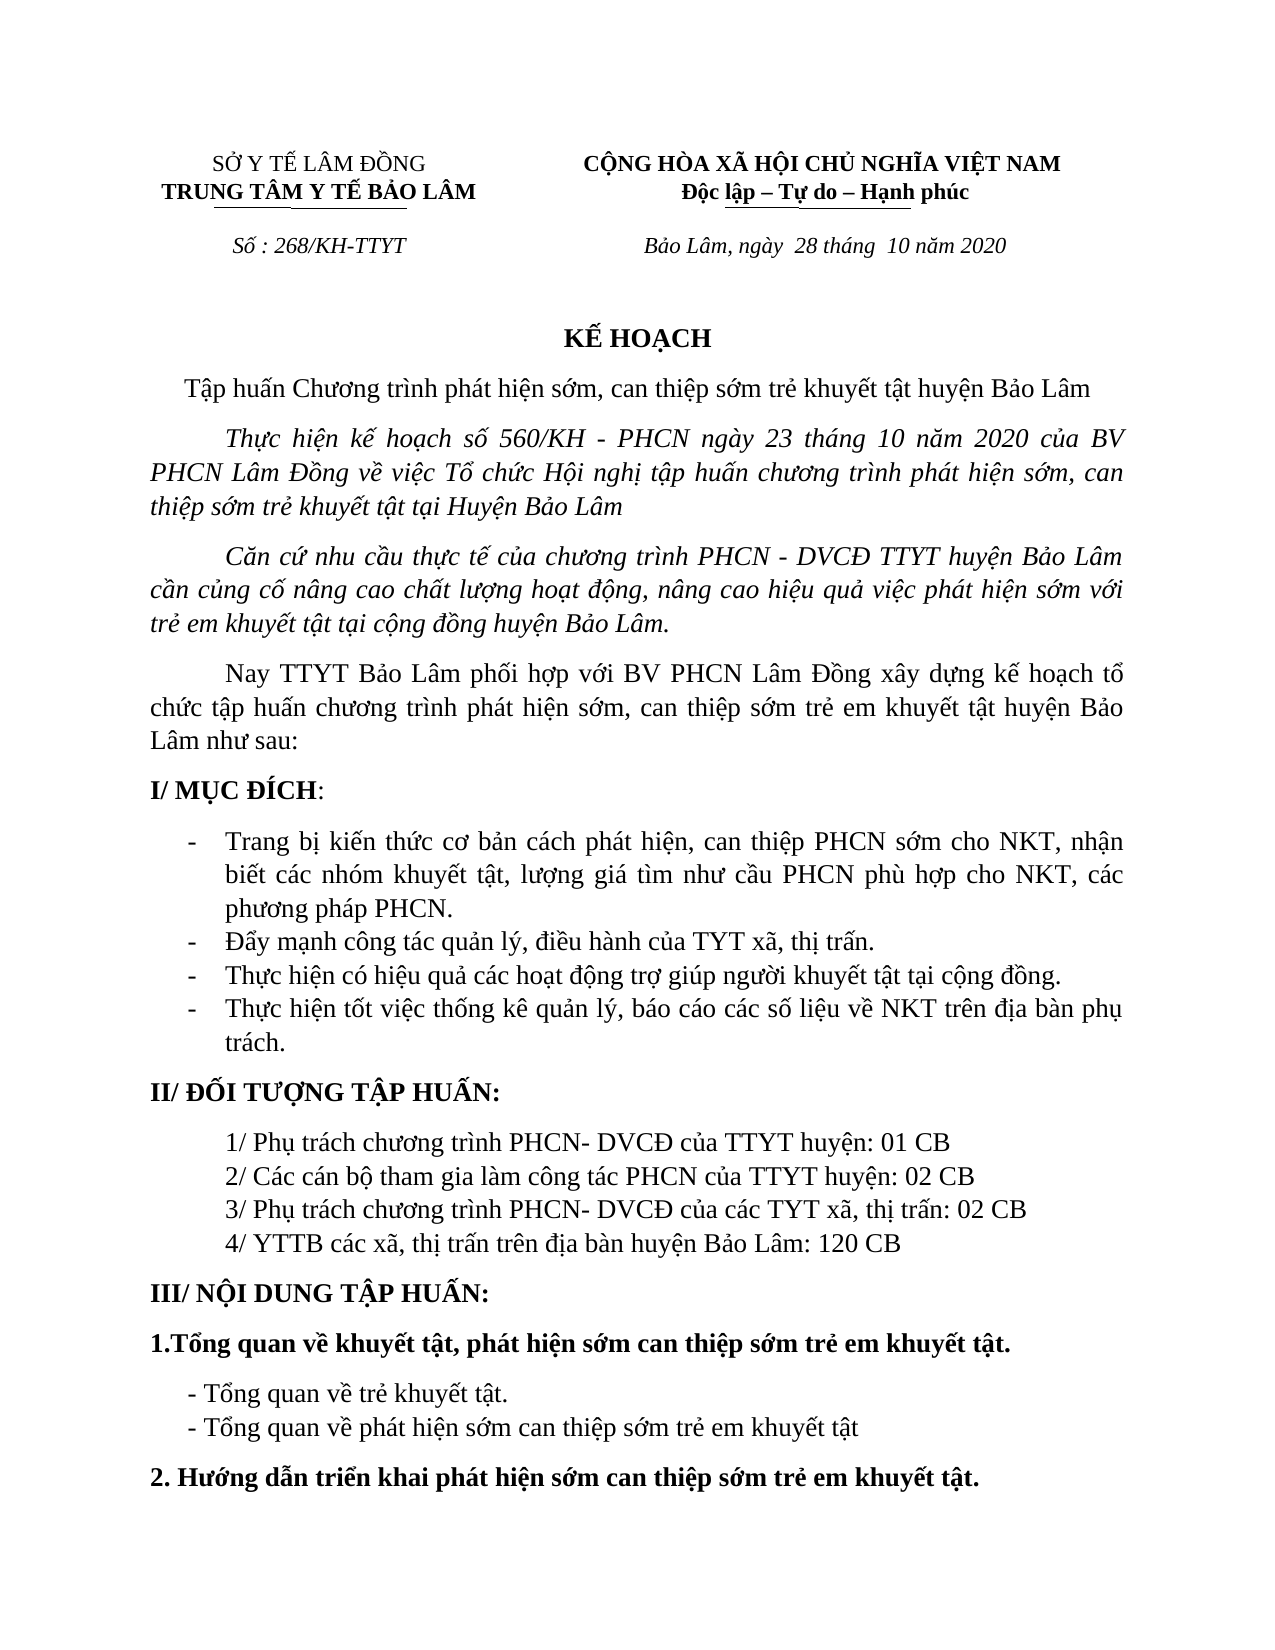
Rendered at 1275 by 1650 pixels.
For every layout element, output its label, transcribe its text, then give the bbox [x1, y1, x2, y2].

text I/ MỤC ĐÍCH: [150, 774, 1125, 806]
list Đẩy mạnh công tác quản lý, điều hành của TYT xã, thị trấn. [187, 925, 1125, 956]
text 2. Hướng dẫn triển khai phát hiện sớm can thiệp sớm trẻ em khuyết tật. [150, 1461, 1125, 1492]
text Số : 268/KH-TTYT Bảo Lâm, ngày 28 tháng 10 năm 2020 [150, 232, 1125, 258]
text KẾ HOẠCH [150, 322, 1125, 353]
list 2/ Các cán bộ tham gia làm công tác PHCN của TTYT huyện: 02 CB [225, 1160, 1125, 1191]
text II/ ĐỐI TƯỢNG TẬP HUẤN: [150, 1076, 1125, 1107]
text Thực hiện kế hoạch số 560/KH - PHCN ngày 23 tháng 10 năm 2020 của BV PHCN Lâm Đồng về việc Tổ chức Hội nghị tập huấn chương trình phát hiện sớm, can thiệp sớm trẻ khuyết tật tại Huyện Bảo Lâm [150, 422, 1125, 521]
text TRUNG TÂM Y TẾ BẢO LÂM Độc lập – Tự do – Hạnh phúc [150, 178, 1125, 205]
text Tập huấn Chương trình phát hiện sớm, can thiệp sớm trẻ khuyết tật huyện Bảo Lâm [150, 372, 1125, 403]
list 4/ YTTB các xã, thị trấn trên địa bàn huyện Bảo Lâm: 120 CB [225, 1227, 1125, 1258]
text Căn cứ nhu cầu thực tế của chương trình PHCN - DVCĐ TTYT huyện Bảo Lâm cần củng cố nâng cao chất lượng hoạt động, nâng cao hiệu quả việc phát hiện sớm với trẻ em khuyết tật tại cộng đồng huyện Bảo Lâm. [150, 540, 1125, 638]
text Nay TTYT Bảo Lâm phối hợp với BV PHCN Lâm Đồng xây dựng kế hoạch tổ chức tập huấn chương trình phát hiện sớm, can thiệp sớm trẻ em khuyết tật huyện Bảo Lâm như sau: [150, 657, 1125, 755]
text SỞ Y TẾ LÂM ĐỒNG CỘNG HÒA XÃ HỘI CHỦ NGHĨA VIỆT NAM [150, 150, 1125, 176]
list Thực hiện tốt việc thống kê quản lý, báo cáo các số liệu về NKT trên địa bàn phụ trách. [187, 992, 1125, 1057]
text III/ NỘI DUNG TẬP HUẤN: [150, 1277, 1125, 1308]
list - Tổng quan về phát hiện sớm can thiệp sớm trẻ em khuyết tật [187, 1411, 1125, 1442]
list 1/ Phụ trách chương trình PHCN- DVCĐ của TTYT huyện: 01 CB [225, 1126, 1125, 1157]
list Thực hiện có hiệu quả các hoạt động trợ giúp người khuyết tật tại cộng đồng. [187, 959, 1125, 990]
list Trang bị kiến thức cơ bản cách phát hiện, can thiệp PHCN sớm cho NKT, nhận biết các nhóm khuyết tật, lượng giá tìm như cầu PHCN phù hợp cho NKT, các phương pháp PHCN. [187, 824, 1125, 923]
list - Tổng quan về trẻ khuyết tật. [187, 1377, 1125, 1409]
text 1.Tổng quan về khuyết tật, phát hiện sớm can thiệp sớm trẻ em khuyết tật. [150, 1327, 1125, 1358]
list 3/ Phụ trách chương trình PHCN- DVCĐ của các TYT xã, thị trấn: 02 CB [225, 1193, 1125, 1224]
